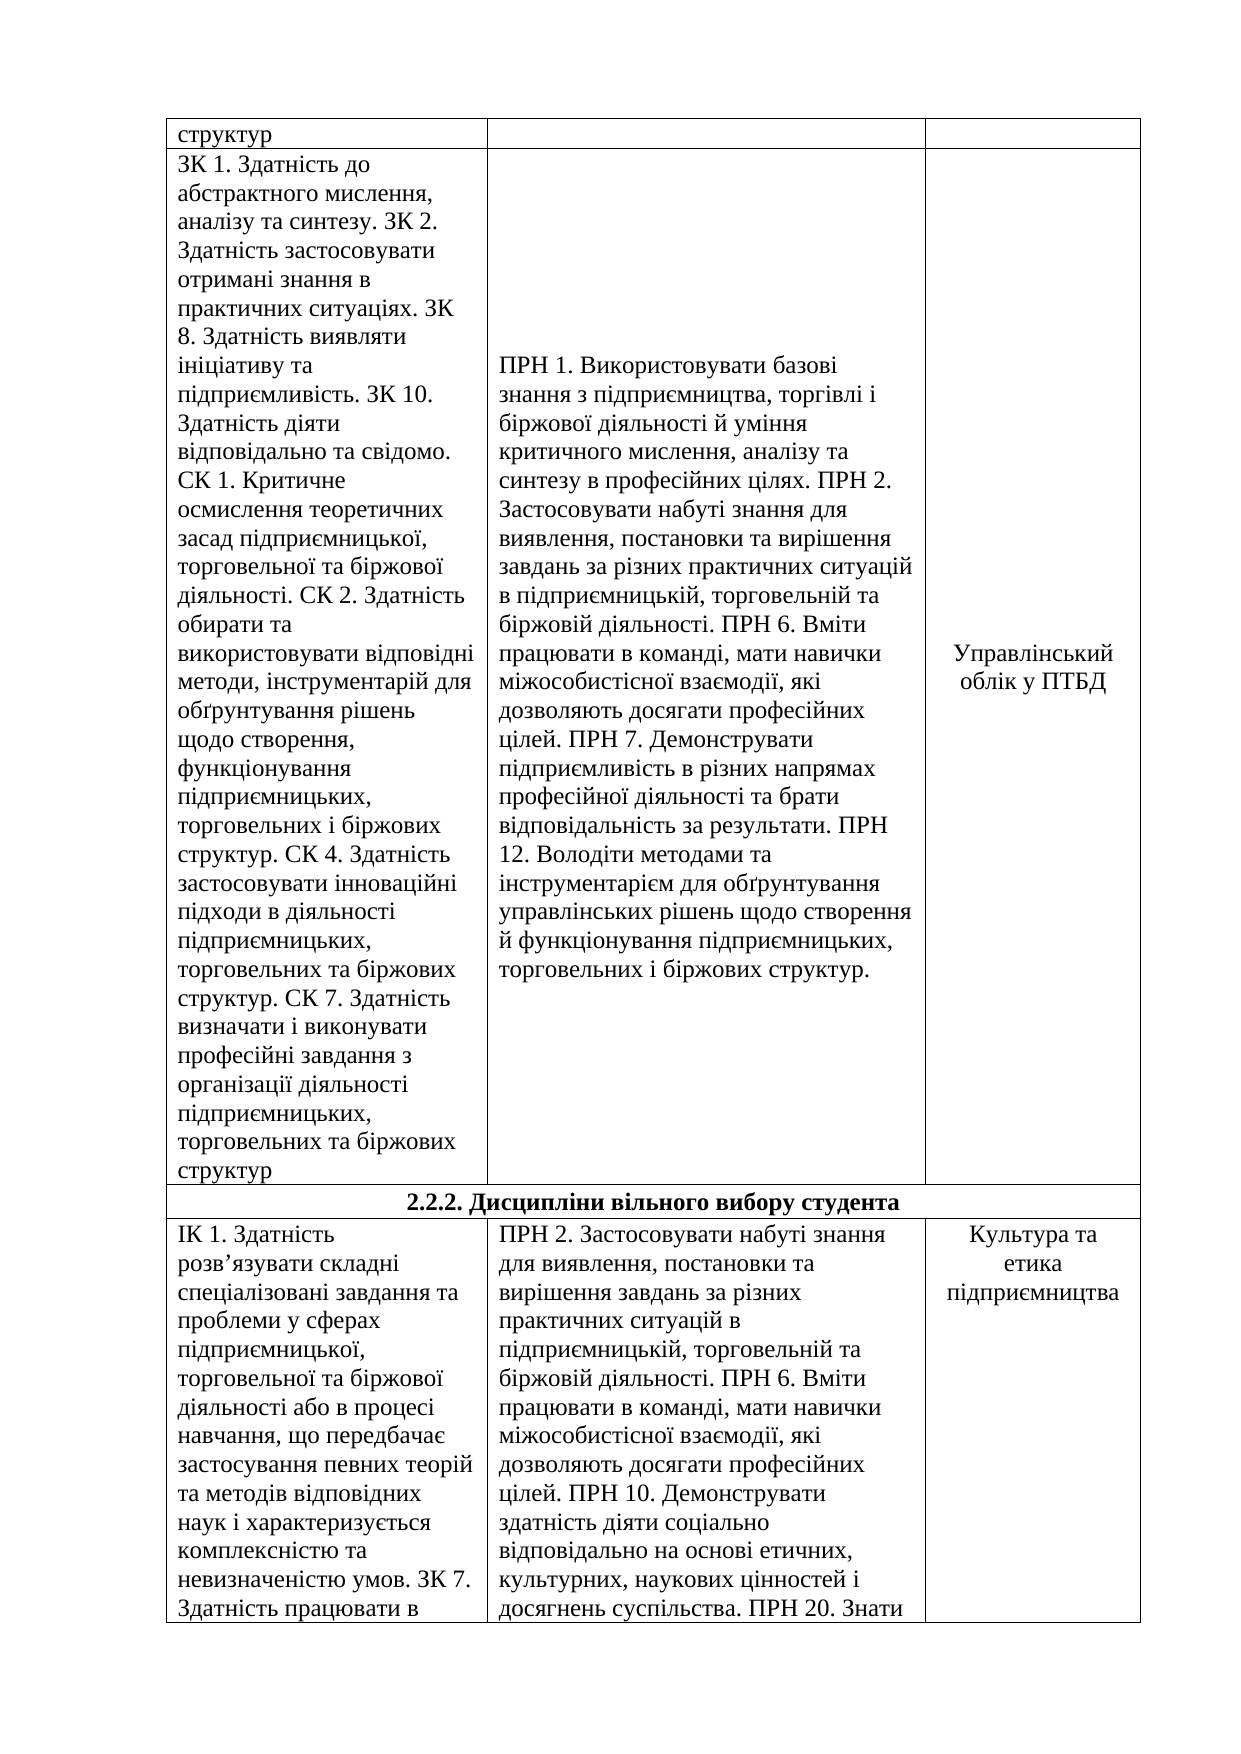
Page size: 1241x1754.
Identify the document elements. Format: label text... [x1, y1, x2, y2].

table_cell ПРН 1. Використовувати базові знання з підприємництва, торгівлі і біржової діяльності й уміння критичного мислення, аналізу та синтезу в професійних цілях. ПРН 2. Застосовувати набуті знання для виявлення, постановки та вирішення завдань за різних практичних ситуацій в підприємницькій, торговельній та біржовій діяльності. ПРН 6. Вміти працювати в команді, мати навички міжособистісної взаємодії, які дозволяють досягати професійних цілей. ПРН 7. Демонструвати підприємливість в різних напрямах професійної діяльності та брати відповідальність за результати. ПРН 12. Володіти методами та інструментарієм для обґрунтування управлінських рішень щодо створення й функціонування підприємницьких, торговельних і біржових структур. [488, 149, 925, 1184]
table_cell Управлінський облік у ПТБД [926, 149, 1140, 1184]
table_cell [488, 119, 925, 148]
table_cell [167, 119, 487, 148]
table_cell 2.2.2. Дисципліни вільного вибору студента [167, 1185, 1140, 1218]
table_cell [488, 1219, 925, 1622]
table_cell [926, 1219, 1140, 1622]
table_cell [926, 119, 1140, 148]
table_cell ЗК 1. Здатність до абстрактного мислення, аналізу та синтезу. ЗК 2. Здатність застосовувати отримані знання в практичних ситуаціях. ЗК 8. Здатність виявляти ініціативу та підприємливість. ЗК 10. Здатність діяти відповідально та свідомо. СК 1. Критичне осмислення теоретичних засад підприємницької, торговельної та біржової діяльності. СК 2. Здатність обирати та використовувати відповідні методи, інструментарій для обґрунтування рішень щодо створення, функціонування підприємницьких, торговельних і біржових структур. СК 4. Здатність застосовувати інноваційні підходи в діяльності підприємницьких, торговельних та біржових структур. СК 7. Здатність визначати і виконувати професійні завдання з організації діяльності підприємницьких, торговельних та біржових структур [167, 149, 487, 1184]
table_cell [167, 1219, 487, 1622]
